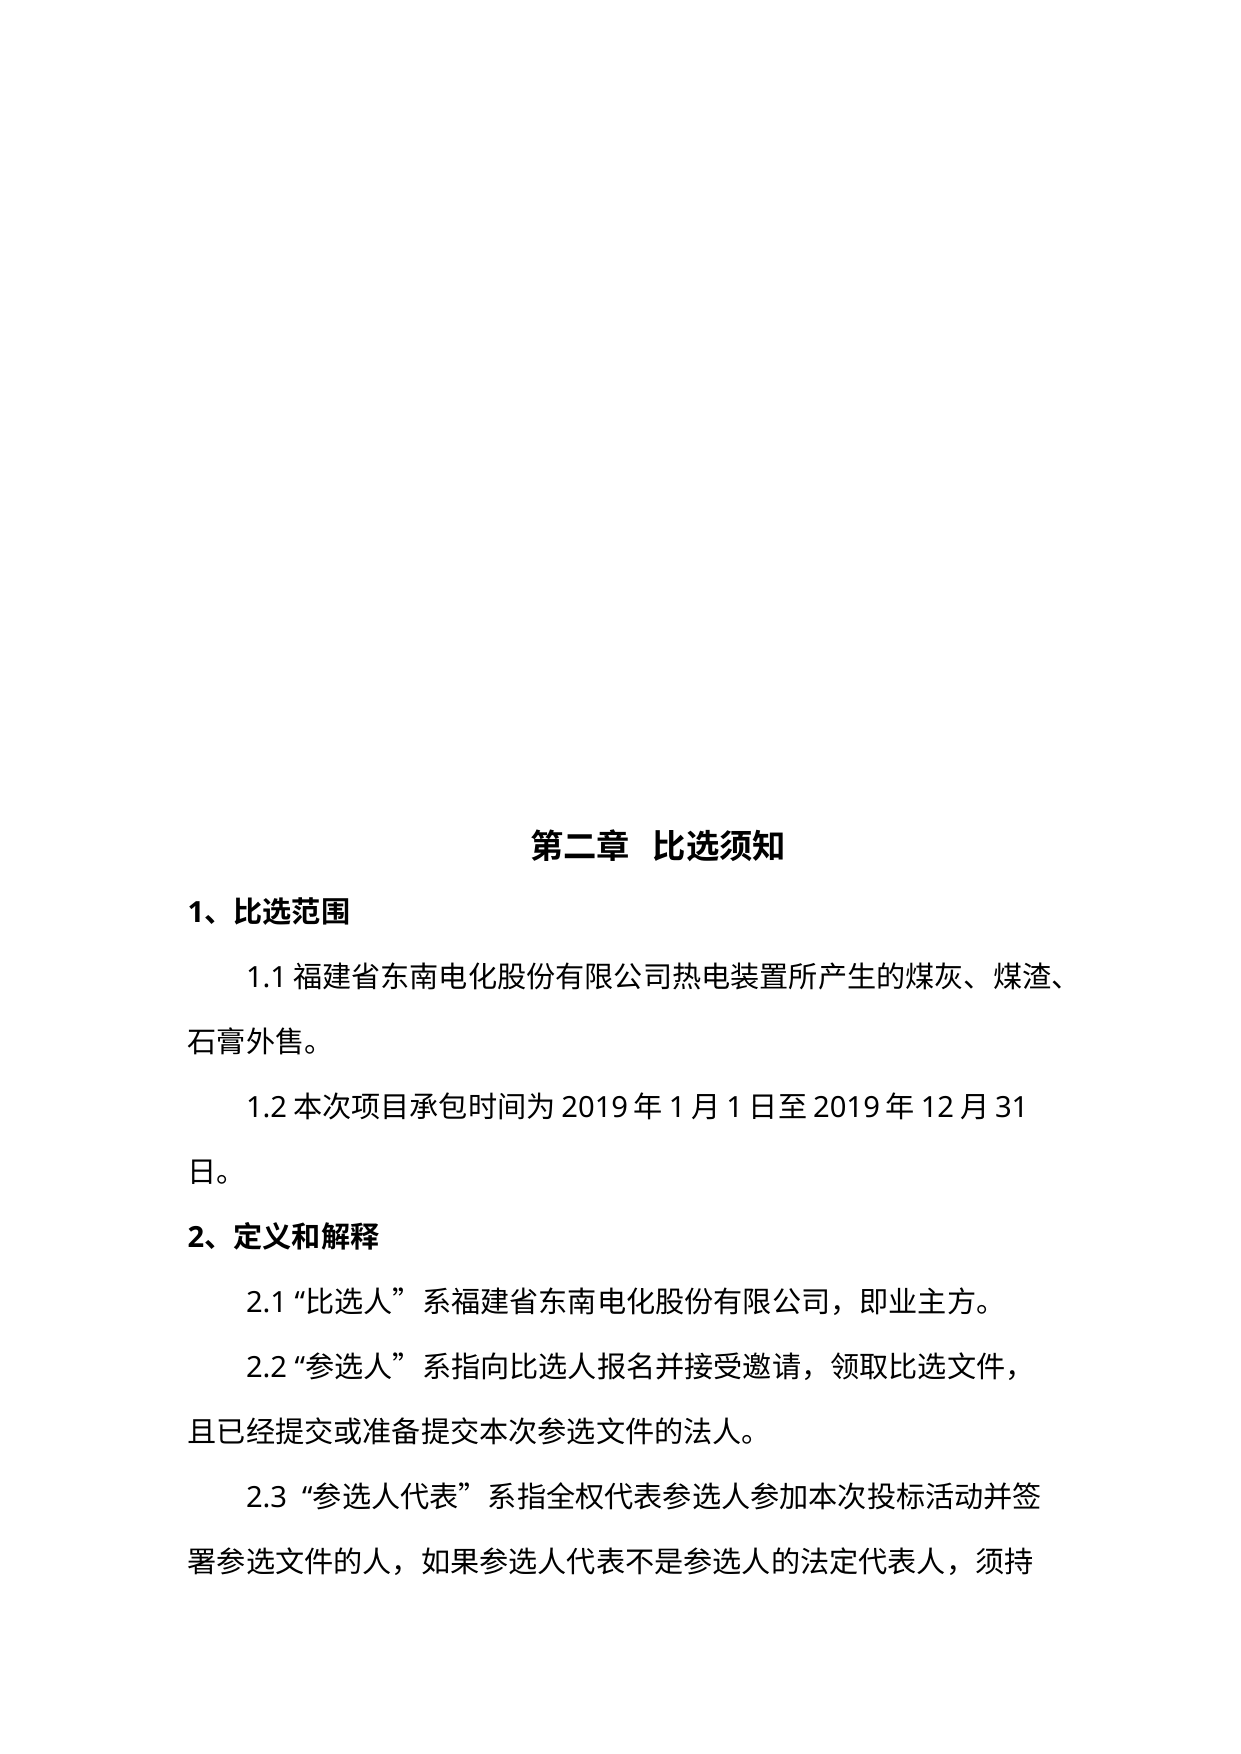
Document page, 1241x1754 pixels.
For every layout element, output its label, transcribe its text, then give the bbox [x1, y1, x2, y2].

text 1、比选范围 [187, 877, 1053, 942]
text 2、定义和解释 [187, 1202, 1053, 1267]
text 1.1福建省东南电化股份有限公司热电装置所产生的煤灰、煤渣、石膏外售。 [187, 942, 1053, 1072]
text 第二章 比选须知 [187, 812, 1053, 877]
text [187, 1462, 1053, 1592]
text 1.2本次项目承包时间为2019年1月1日至2019年12月31日。 [187, 1072, 1053, 1202]
text 2.2 “参选人”系指向比选人报名并接受邀请，领取比选文件，且已经提交或准备提交本次参选文件的法人。 [187, 1332, 1053, 1462]
text 2.1 “比选人”系福建省东南电化股份有限公司，即业主方。 [187, 1267, 1053, 1332]
